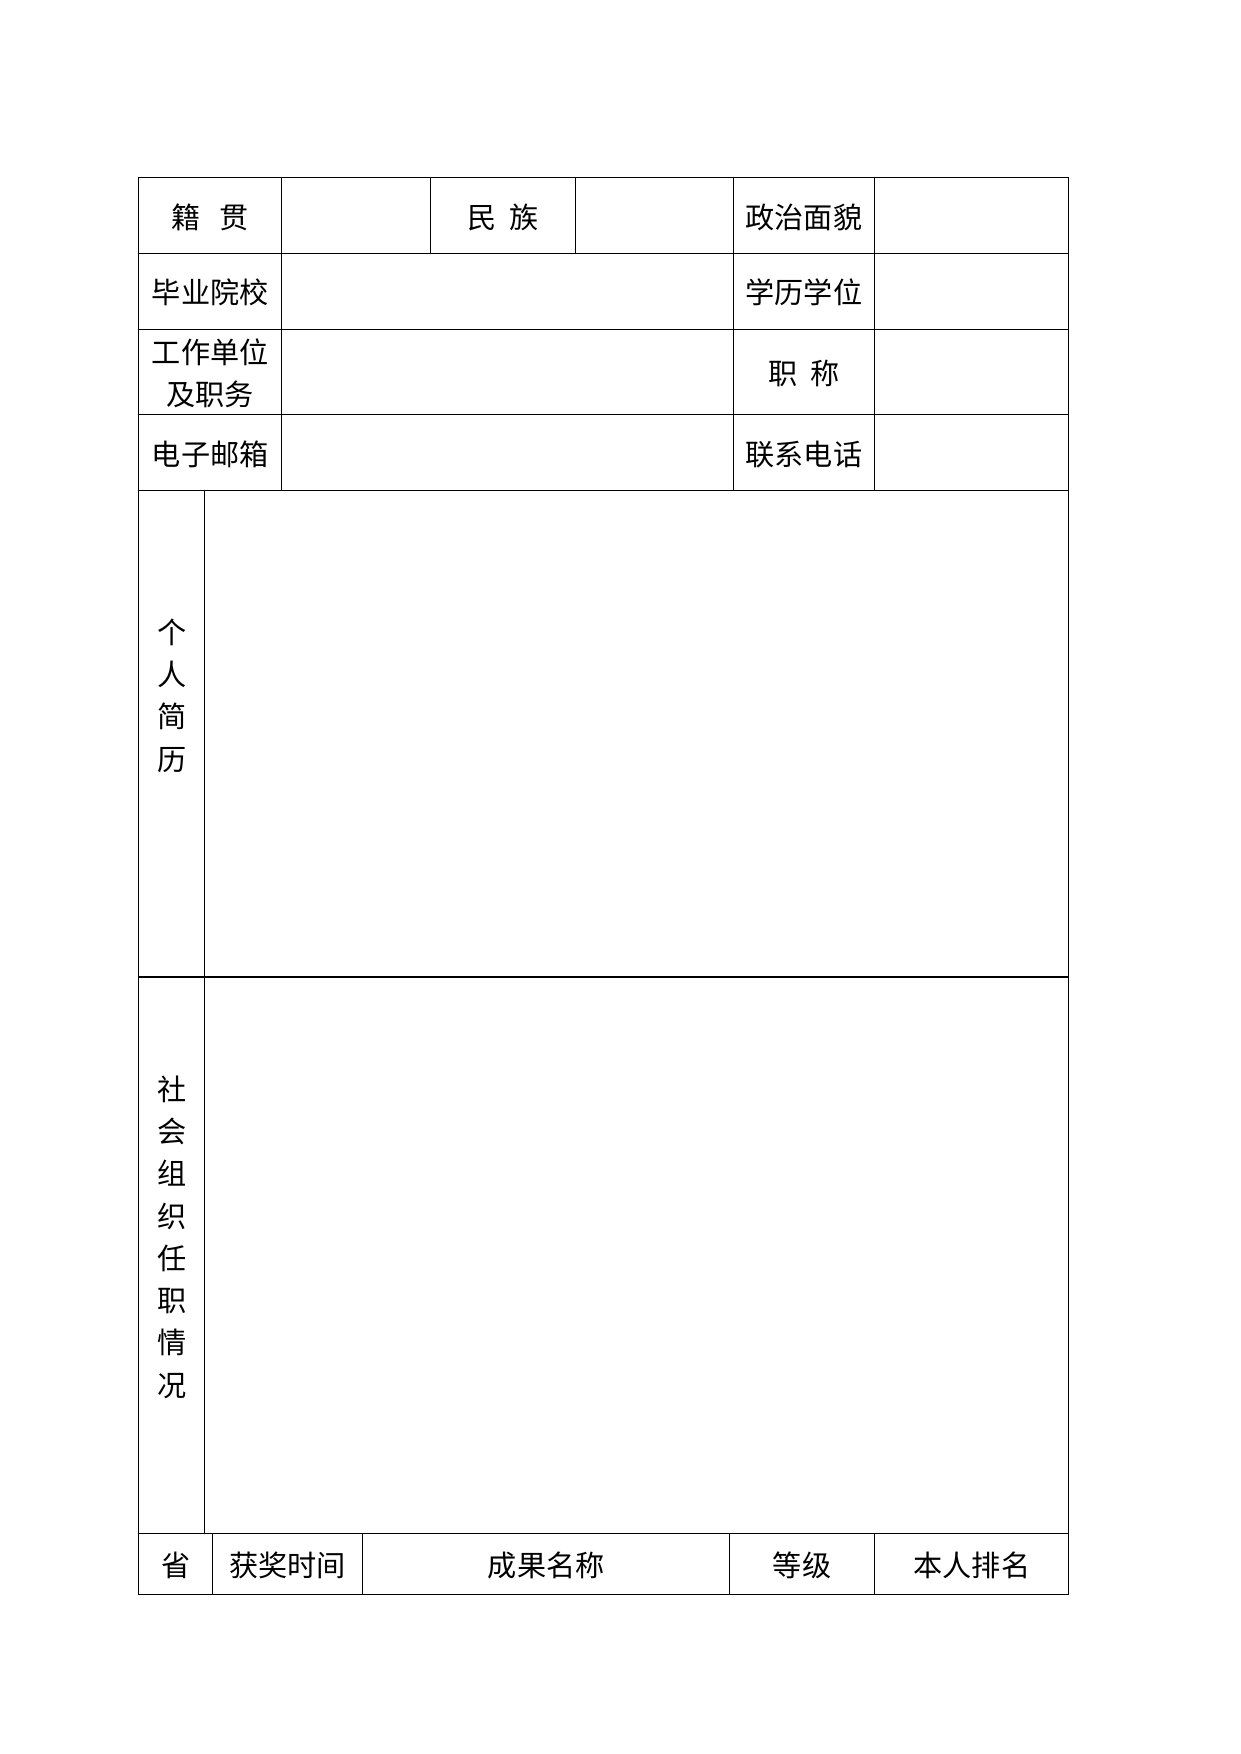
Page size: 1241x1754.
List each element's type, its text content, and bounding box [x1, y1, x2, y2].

table_cell [875, 330, 1068, 414]
table_cell 学历学位 [734, 254, 874, 328]
table_cell 联系电话 [734, 415, 874, 490]
table_cell 职 称 [734, 330, 874, 414]
table_cell [875, 254, 1068, 328]
table_cell 民 族 [431, 178, 575, 253]
table_cell 省部级以上科研成果奖 [139, 1534, 212, 1593]
table_cell 个人简历 [139, 491, 204, 976]
table_cell 电子邮箱 [139, 415, 281, 490]
table_cell 籍 贯 [139, 178, 281, 253]
table_cell 等级 [730, 1534, 874, 1593]
table_cell [282, 178, 430, 253]
table_cell 成果名称 [363, 1534, 729, 1593]
table_cell 工作单位及职务 [139, 330, 281, 414]
table_cell [875, 415, 1068, 490]
table_cell 获奖时间 [213, 1534, 362, 1593]
table_cell 社会 组 织 任 职 情 况 [139, 978, 204, 1533]
table_cell [205, 491, 1068, 976]
table_cell [282, 415, 733, 490]
table_cell [875, 178, 1068, 253]
table_cell [282, 330, 733, 414]
table_cell 毕业院校 [139, 254, 281, 328]
table_cell 政治面貌 [734, 178, 874, 253]
table_cell 本人排名 [875, 1534, 1068, 1593]
table_cell [205, 978, 1068, 1533]
table_cell [576, 178, 733, 253]
table_cell [282, 254, 733, 328]
